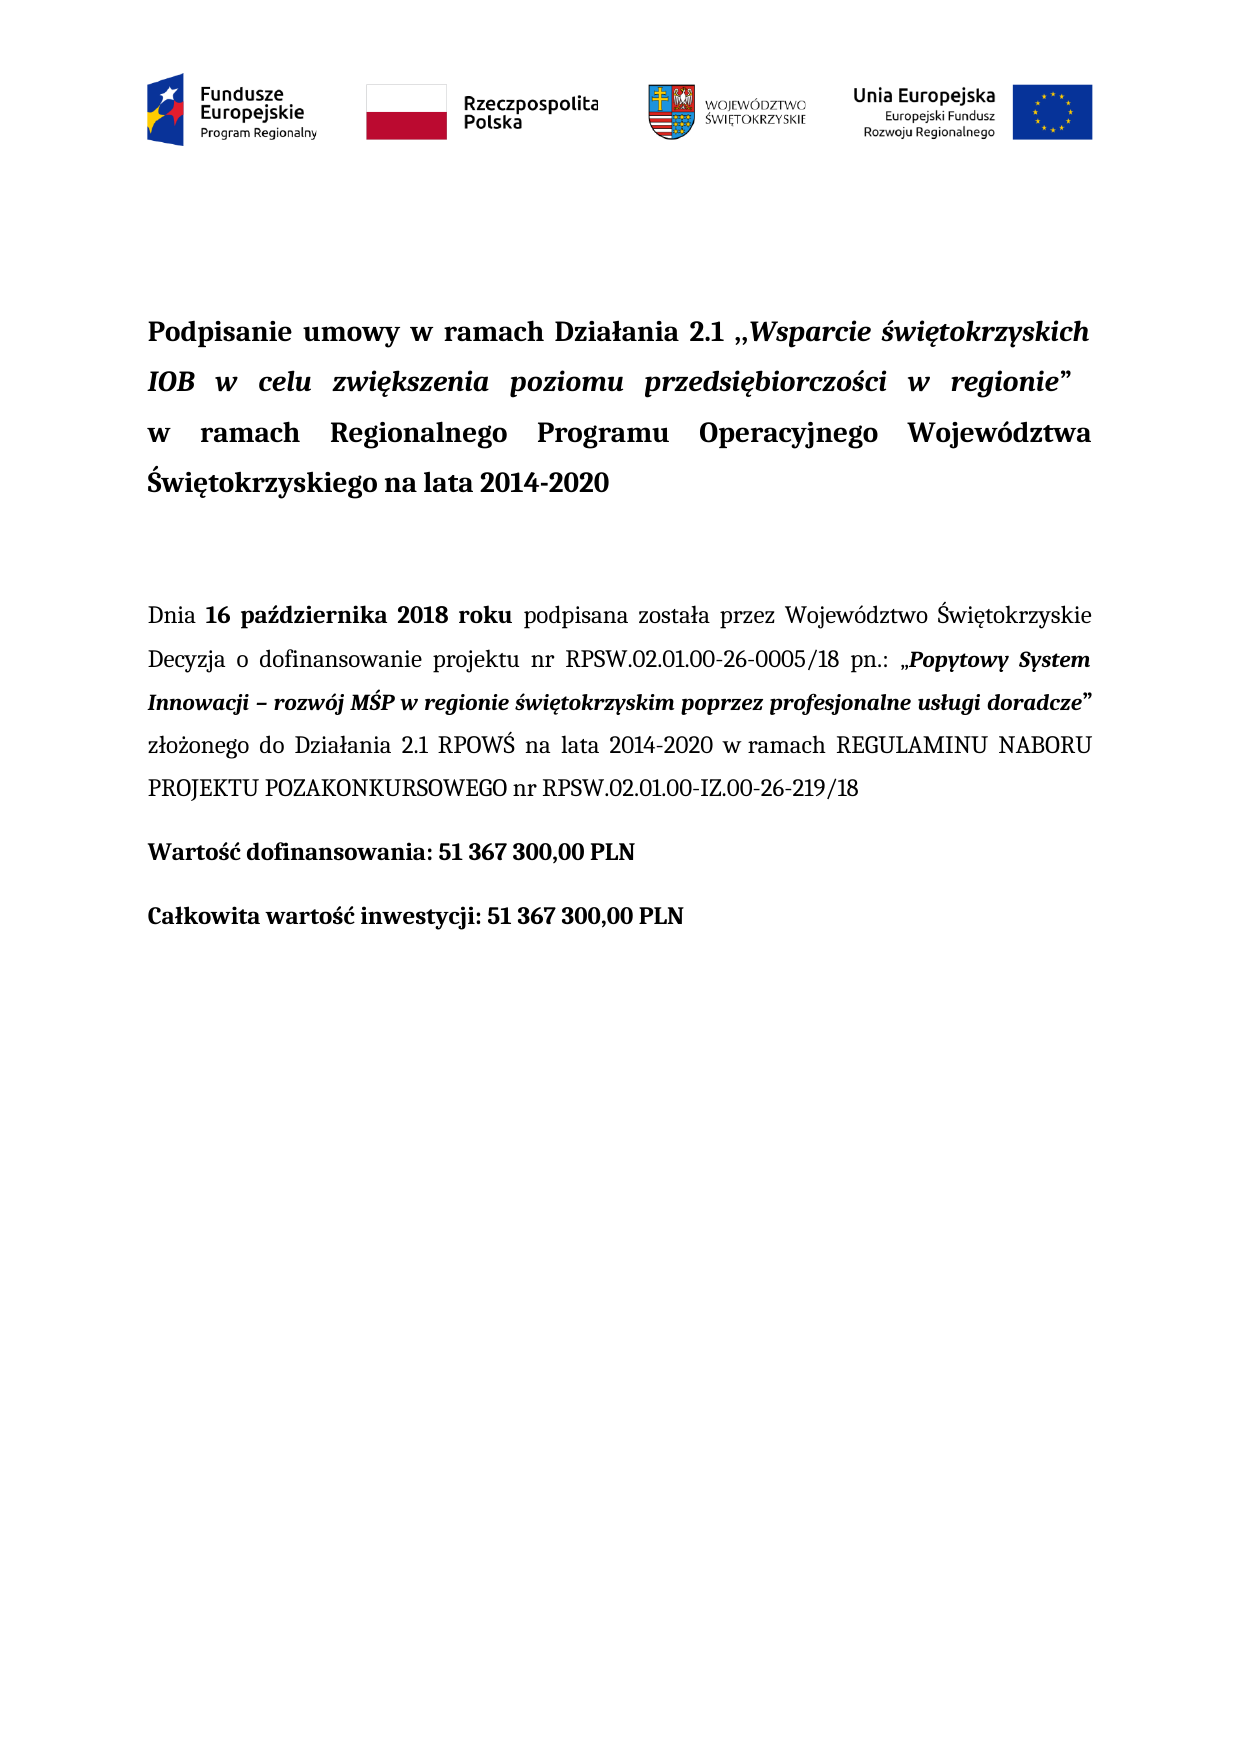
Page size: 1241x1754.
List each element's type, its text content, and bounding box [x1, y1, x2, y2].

text Podpisanie umowy w ramach Działania 2.1 ,,Wsparcie świętokrzyskich IOB w celu zwiększenia poziomu przedsiębiorczości w regionie” w ramach Regionalnego Programu Operacyjnego Województwa Świętokrzyskiego na lata 2014-2020 [148, 315, 1093, 500]
text Dnia 16 października 2018 roku podpisana została przez Województwo Świętokrzyskie Decyzja o dofinansowanie projektu nr RPSW.02.01.00-26-0005/18 pn.: „Popytowy System Innowacji – rozwój MŚP w regionie świętokrzyskim poprzez profesjonalne usługi doradcze” złożonego do Działania 2.1 RPOWŚ na lata 2014-2020 w ramach REGULAMINU NABORU PROJEKTU POZAKONKURSOWEGO nr RPSW.02.01.00-IZ.00-26-219/18 [148, 601, 1093, 803]
text Wartość dofinansowania: 51 367 300,00 PLN [148, 838, 1093, 867]
text Całkowita wartość inwestycji: 51 367 300,00 PLN [148, 902, 1093, 931]
picture [854, 73, 1093, 146]
picture [648, 73, 806, 146]
picture [147, 73, 317, 146]
picture [366, 73, 598, 146]
